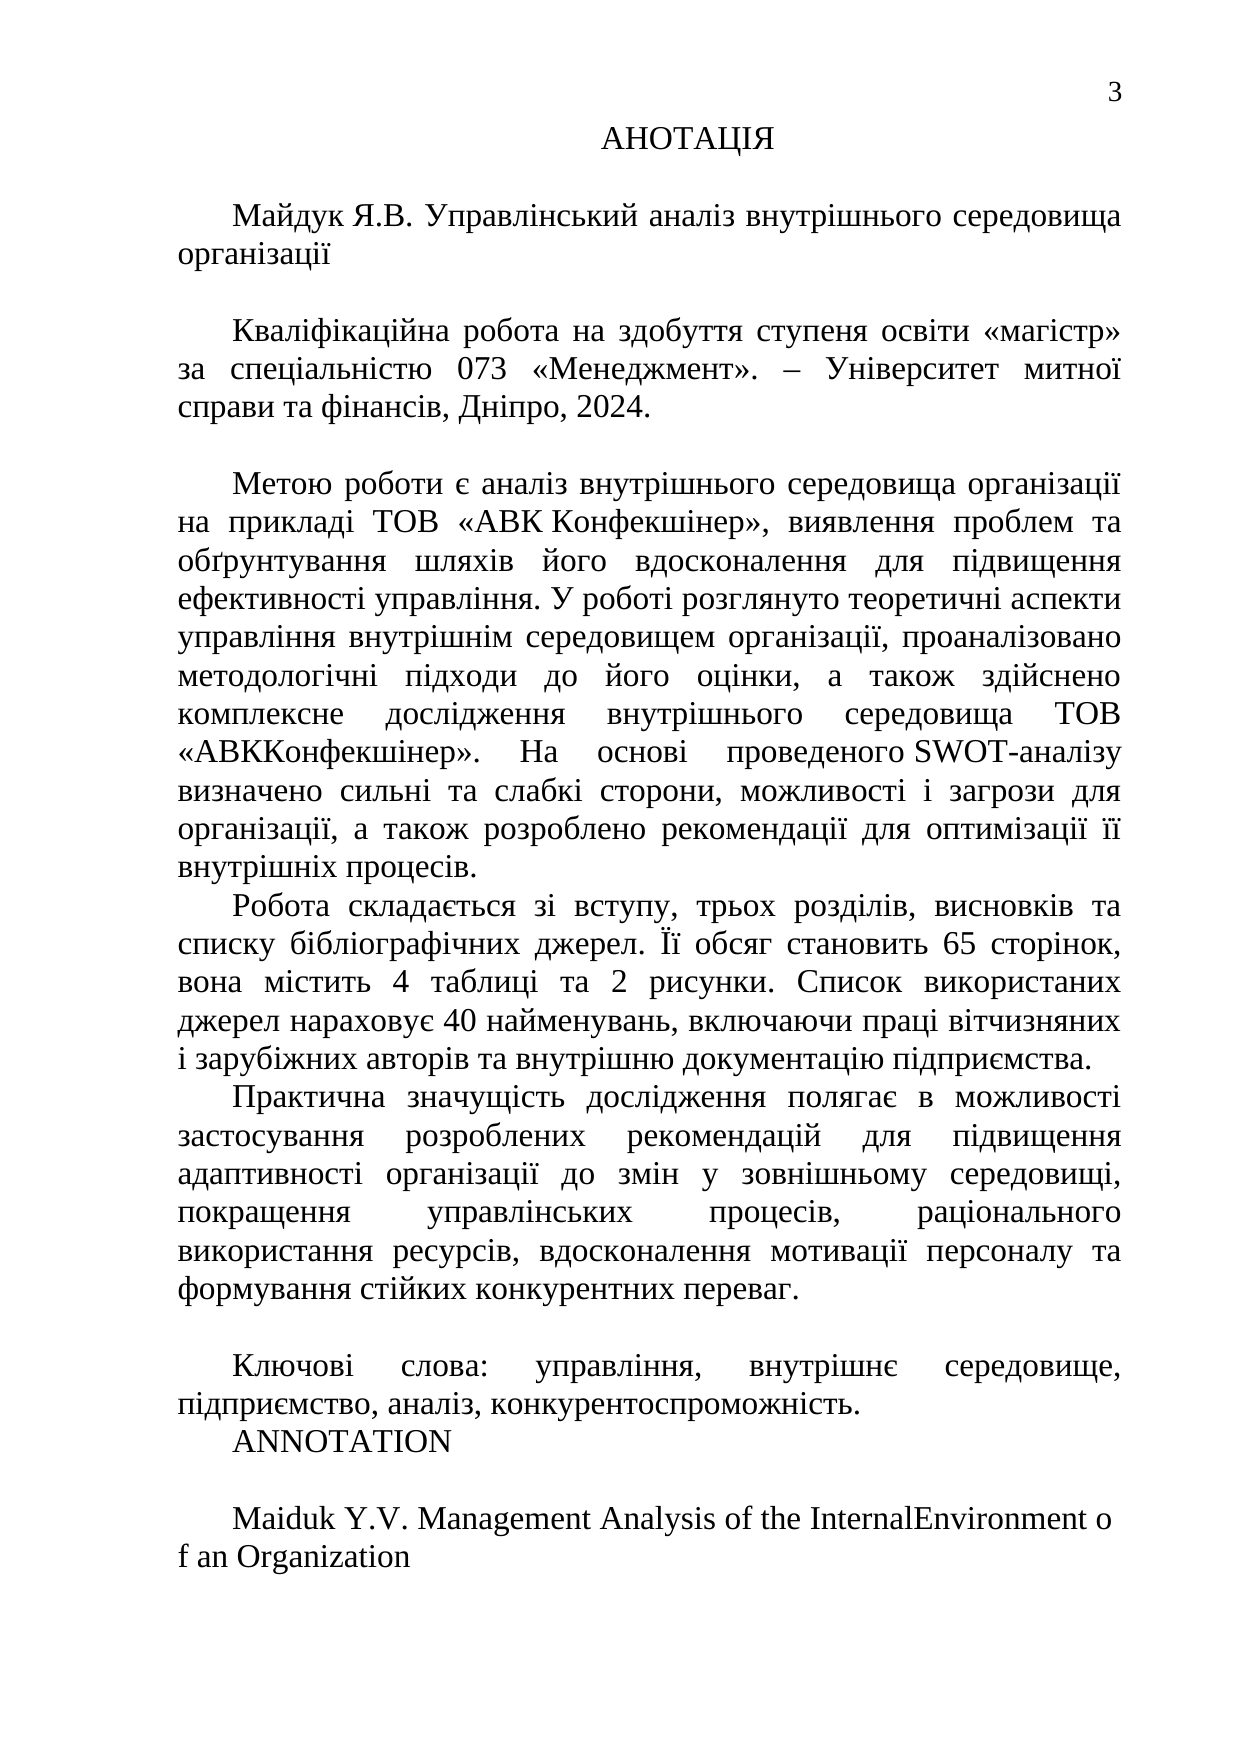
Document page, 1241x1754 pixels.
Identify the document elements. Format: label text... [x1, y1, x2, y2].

text ANNOTATION [177, 1421, 1122, 1460]
text Робота складається зі вступу, трьох розділів, висновків та списку бібліографічних джерел. Її обсяг становить 65 сторінок, вона містить 4 таблиці та 2 рисунки. Список використаних джерел нараховує 40 найменувань, включаючи праці вітчизняних і зарубіжних авторів та внутрішню документацію підприємства. [177, 885, 1122, 1076]
text Maiduk Y.V. Management Analysis of the InternalEnvironment of an Organization [177, 1498, 1122, 1575]
text Кваліфікаційна робота на здобуття ступеня освіти «магістр» за спеціальністю 073 «Менеджмент». – Університет митної справи та фінансів, Дніпро, 2024. [177, 310, 1122, 425]
text Ключові слова: управління, внутрішнє середовище, підприємство, аналіз, конкурентоспроможність. [177, 1345, 1122, 1421]
text Практична значущість дослідження полягає в можливості застосування розроблених рекомендацій для підвищення адаптивності організації до змін у зовнішньому середовищі, покращення управлінських процесів, раціонального використання ресурсів, вдосконалення мотивації персоналу та формування стійких конкурентних переваг. [177, 1076, 1122, 1306]
text АНОТАЦІЯ [546, 118, 1122, 156]
text Метою роботи є аналіз внутрішнього середовища організації на прикладі ТОВ «АВК Конфекшінер», виявлення проблем та обґрунтування шляхів його вдосконалення для підвищення ефективності управління. У роботі розглянуто теоретичні аспекти управління внутрішнім середовищем організації, проаналізовано методологічні підходи до його оцінки, а також здійснено комплексне дослідження внутрішнього середовища ТОВ «АВККонфекшінер». На основі проведеного SWOT-аналізу визначено сильні та слабкі сторони, можливості і загрози для організації, а також розроблено рекомендації для оптимізації її внутрішніх процесів. [177, 463, 1122, 885]
text Майдук Я.В. Управлінський аналіз внутрішнього середовища організації [177, 195, 1122, 271]
